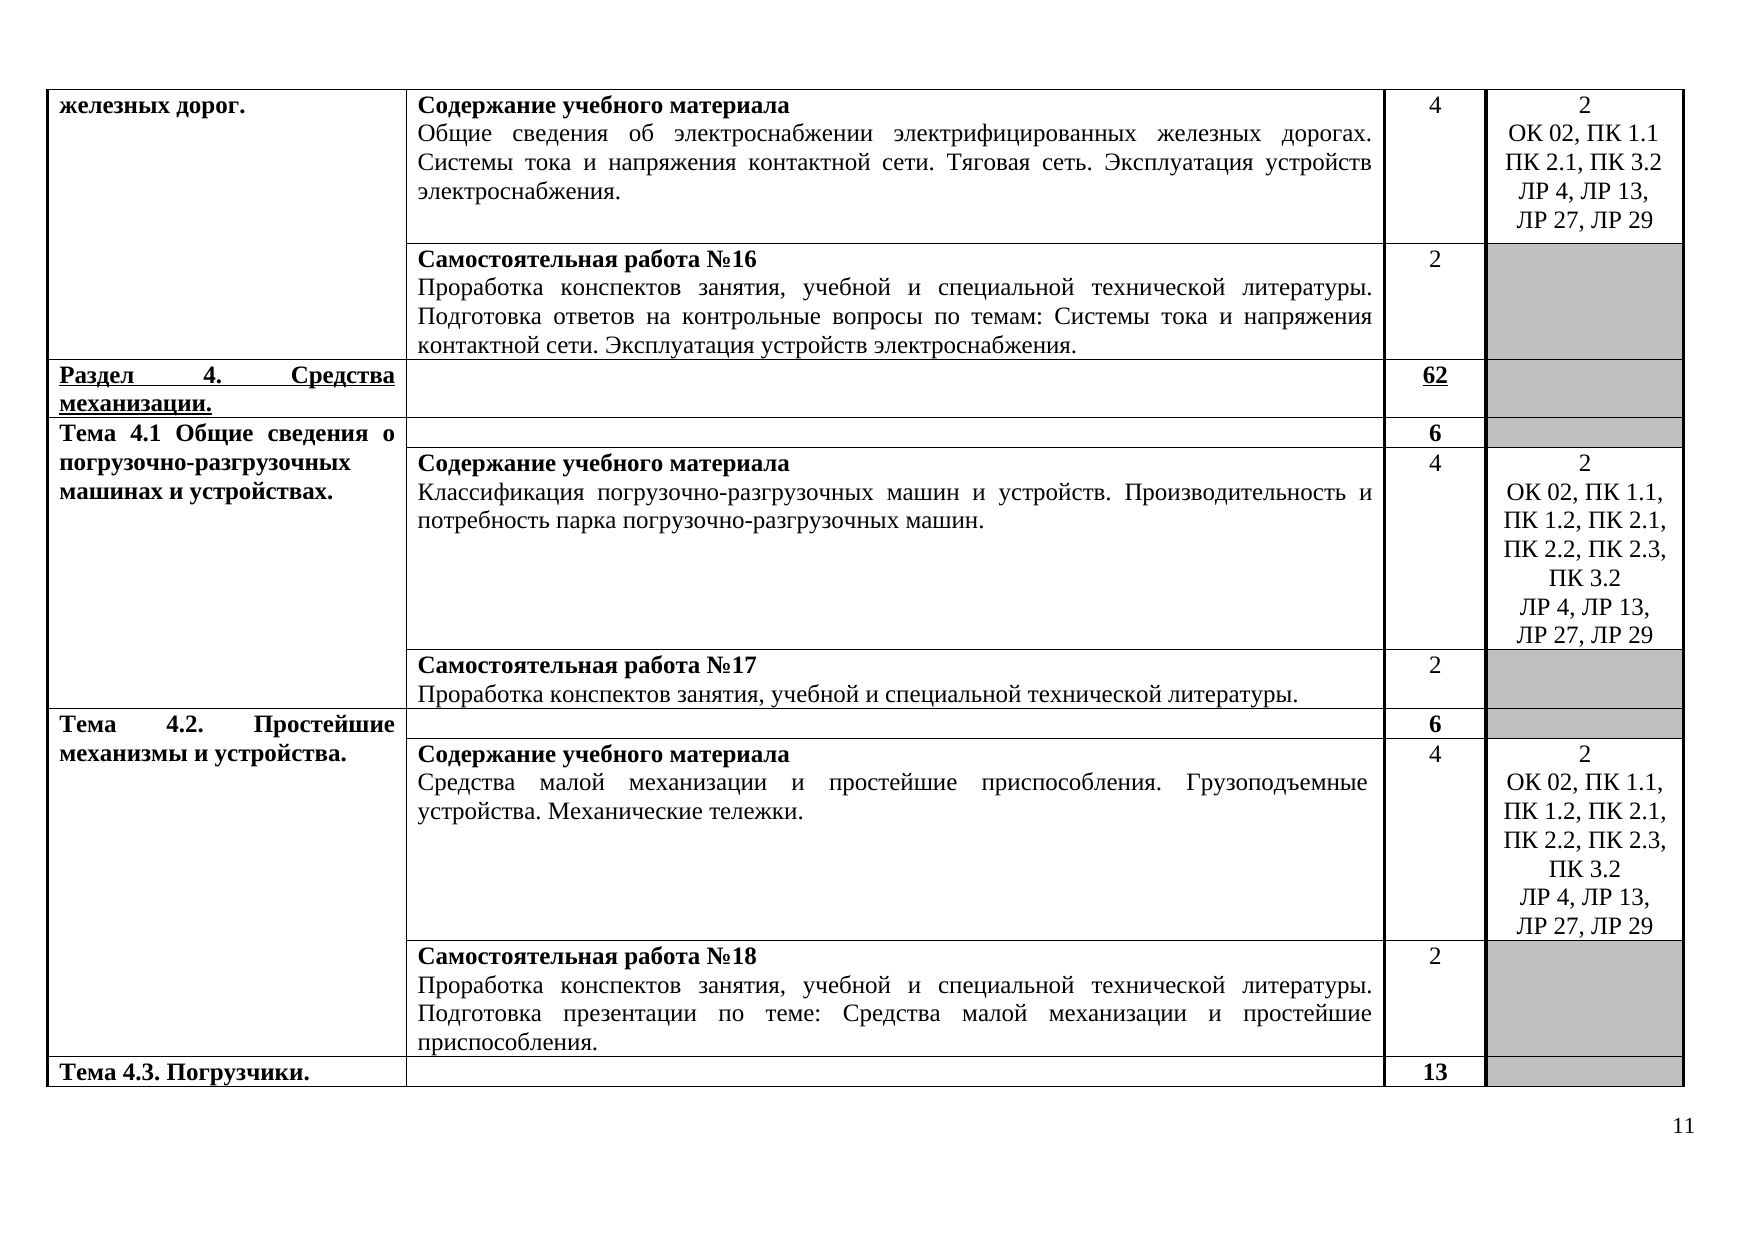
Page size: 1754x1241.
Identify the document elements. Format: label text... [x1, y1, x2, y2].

table_cell Содержание учебного материала Общие сведения об электроснабжении электрифицированных железных дорогах. Системы тока и напряжения контактной сети. Тяговая сеть. Эксплуатация устройств электроснабжения. [407, 90, 1383, 243]
table_cell 4 [1386, 739, 1484, 940]
table_cell [1488, 1057, 1682, 1086]
table_cell 2 ОК 02, ПК 1.1, ПК 1.2, ПК 2.1, ПК 2.2, ПК 2.3, ПК 3.2 ЛР 4, ЛР 13, ЛР 27, ЛР 29 [1488, 739, 1682, 940]
table_cell [407, 1057, 1383, 1086]
table_cell 6 [1386, 709, 1484, 738]
table_cell Содержание учебного материала Средства малой механизации и простейшие приспособления. Грузоподъемные устройства. Механические тележки. [407, 739, 1383, 940]
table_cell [49, 90, 406, 359]
table_cell 4 [1386, 90, 1484, 243]
table_cell Самостоятельная работа №17 Проработка конспектов занятия, учебной и специальной технической литературы. [407, 650, 1383, 708]
table_cell [1488, 360, 1682, 417]
table_cell [1488, 709, 1682, 738]
table_cell 2 ОК 02, ПК 1.1, ПК 1.2, ПК 2.1, ПК 2.2, ПК 2.3, ПК 3.2 ЛР 4, ЛР 13, ЛР 27, ЛР 29 [1488, 448, 1682, 649]
table_cell Тема 4.2. Простейшие механизмы и устройства. [49, 709, 406, 1056]
table_cell Тема 4.1 Общие сведения о погрузочно-разгрузочных машинах и устройствах. [49, 418, 406, 708]
table_cell Раздел 4. Средства механизации. [49, 360, 406, 417]
table_cell 4 [1386, 448, 1484, 649]
table_cell 2 [1386, 244, 1484, 359]
table_cell 6 [1386, 418, 1484, 447]
table_cell Самостоятельная работа №16 Проработка конспектов занятия, учебной и специальной технической литературы. Подготовка ответов на контрольные вопросы по темам: Системы тока и напряжения контактной сети. Эксплуатация устройств электроснабжения. [407, 244, 1383, 359]
table_cell [407, 360, 1383, 417]
table_cell Самостоятельная работа №18 Проработка конспектов занятия, учебной и специальной технической литературы. Подготовка презентации по теме: Средства малой механизации и простейшие приспособления. [407, 941, 1383, 1056]
table_cell [1488, 650, 1682, 708]
table_cell [1488, 941, 1682, 1056]
table_cell 2 [1386, 941, 1484, 1056]
table_cell 13 [1386, 1057, 1484, 1086]
table_cell 2 ОК 02, ПК 1.1 ПК 2.1, ПК 3.2 ЛР 4, ЛР 13, ЛР 27, ЛР 29 [1488, 90, 1682, 243]
table_cell [1488, 418, 1682, 447]
table_cell [407, 418, 1383, 447]
table_cell [407, 709, 1383, 738]
table_cell 62 [1386, 360, 1484, 417]
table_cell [49, 1057, 406, 1086]
table_cell [1488, 244, 1682, 359]
table_cell Содержание учебного материала Классификация погрузочно-разгрузочных машин и устройств. Производительность и потребность парка погрузочно-разгрузочных машин. [407, 448, 1383, 649]
table_cell 2 [1386, 650, 1484, 708]
